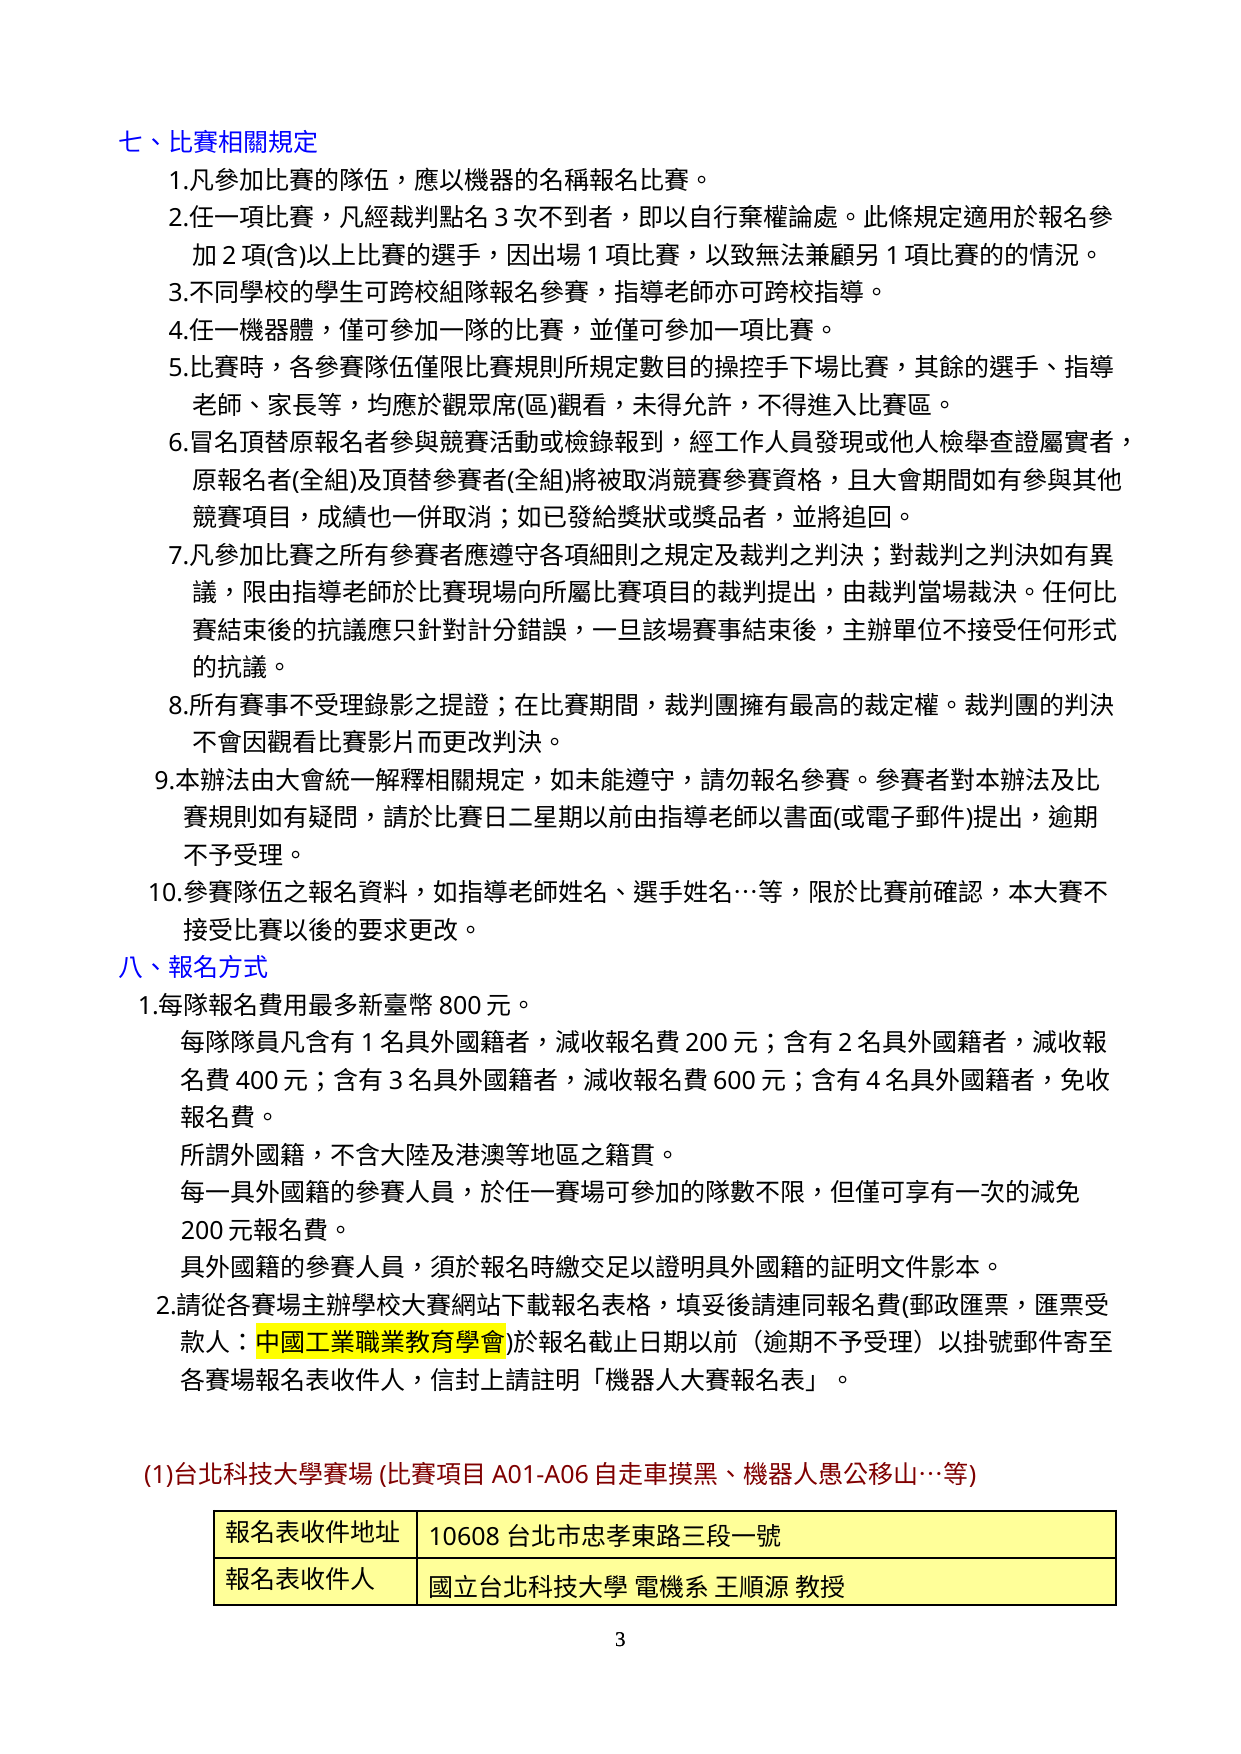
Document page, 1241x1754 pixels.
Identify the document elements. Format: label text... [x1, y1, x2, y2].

table_cell 國立台北科技大學 電機系 王順源 教授 [418, 1559, 1115, 1604]
text 7.凡參加比賽之所有參賽者應遵守各項細則之規定及裁判之判決；對裁判之判決如有異議，限由指導老師於比賽現場向所屬比賽項目的裁判提出，由裁判當場裁決。任何比賽結束後的抗議應只針對計分錯誤，一旦該場賽事結束後，主辦單位不接受任何形式的抗議。 [168, 535, 1122, 685]
text 4.任一機器體，僅可參加一隊的比賽，並僅可參加一項比賽。 [168, 310, 1122, 347]
text (1)台北科技大學賽場 (比賽項目A01-A06自走車摸黑、機器人愚公移山…等) [118, 1453, 1122, 1491]
text 5.比賽時，各參賽隊伍僅限比賽規則所規定數目的操控手下場比賽，其餘的選手、指導老師、家長等，均應於觀眾席(區)觀看，未得允許，不得進入比賽區。 [168, 347, 1122, 422]
text 七、比賽相關規定 [118, 122, 1122, 160]
text 2.任一項比賽，凡經裁判點名3次不到者，即以自行棄權論處。此條規定適用於報名參加2項(含)以上比賽的選手，因出場1項比賽，以致無法兼顧另1項比賽的的情況。 [168, 197, 1122, 272]
table_header 報名表收件地址 [215, 1512, 416, 1557]
text 1.凡參加比賽的隊伍，應以機器的名稱報名比賽。 [168, 160, 1122, 197]
text 每隊隊員凡含有1名具外國籍者，減收報名費200元；含有2名具外國籍者，減收報名費400元；含有3名具外國籍者，減收報名費600元；含有4名具外國籍者，免收報名費。 [181, 1022, 1122, 1135]
text 所謂外國籍，不含大陸及港澳等地區之籍貫。 [181, 1135, 1122, 1172]
text 具外國籍的參賽人員，須於報名時繳交足以證明具外國籍的証明文件影本。 [181, 1247, 1122, 1285]
text 3.不同學校的學生可跨校組隊報名參賽，指導老師亦可跨校指導。 [168, 272, 1122, 310]
text 2.請從各賽場主辦學校大賽網站下載報名表格，填妥後請連同報名費(郵政匯票，匯票受款人：中國工業職業教育學會)於報名截止日期以前（逾期不予受理）以掛號郵件寄至各賽場報名表收件人，信封上請註明「機器人大賽報名表」。 [156, 1285, 1122, 1397]
text 10.參賽隊伍之報名資料，如指導老師姓名、選手姓名…等，限於比賽前確認，本大賽不接受比賽以後的要求更改。 [148, 872, 1122, 947]
text 8.所有賽事不受理錄影之提證；在比賽期間，裁判團擁有最高的裁定權。裁判團的判決不會因觀看比賽影片而更改判決。 [168, 685, 1122, 760]
text 9.本辦法由大會統一解釋相關規定，如未能遵守，請勿報名參賽。參賽者對本辦法及比賽規則如有疑問，請於比賽日二星期以前由指導老師以書面(或電子郵件)提出，逾期不予受理。 [148, 760, 1122, 872]
text 6.冒名頂替原報名者參與競賽活動或檢錄報到，經工作人員發現或他人檢舉查證屬實者，原報名者(全組)及頂替參賽者(全組)將被取消競賽參賽資格，且大會期間如有參與其他競賽項目，成績也一併取消；如已發給獎狀或獎品者，並將追回。 [168, 422, 1122, 535]
table_header 10608 台北市忠孝東路三段一號 [418, 1512, 1115, 1557]
text 八、報名方式 [118, 947, 1122, 985]
table_cell 報名表收件人 [215, 1559, 416, 1604]
text 1.每隊報名費用最多新臺幣800元。 [118, 985, 1122, 1022]
text 每一具外國籍的參賽人員，於任一賽場可參加的隊數不限，但僅可享有一次的減免200元報名費。 [181, 1172, 1122, 1247]
